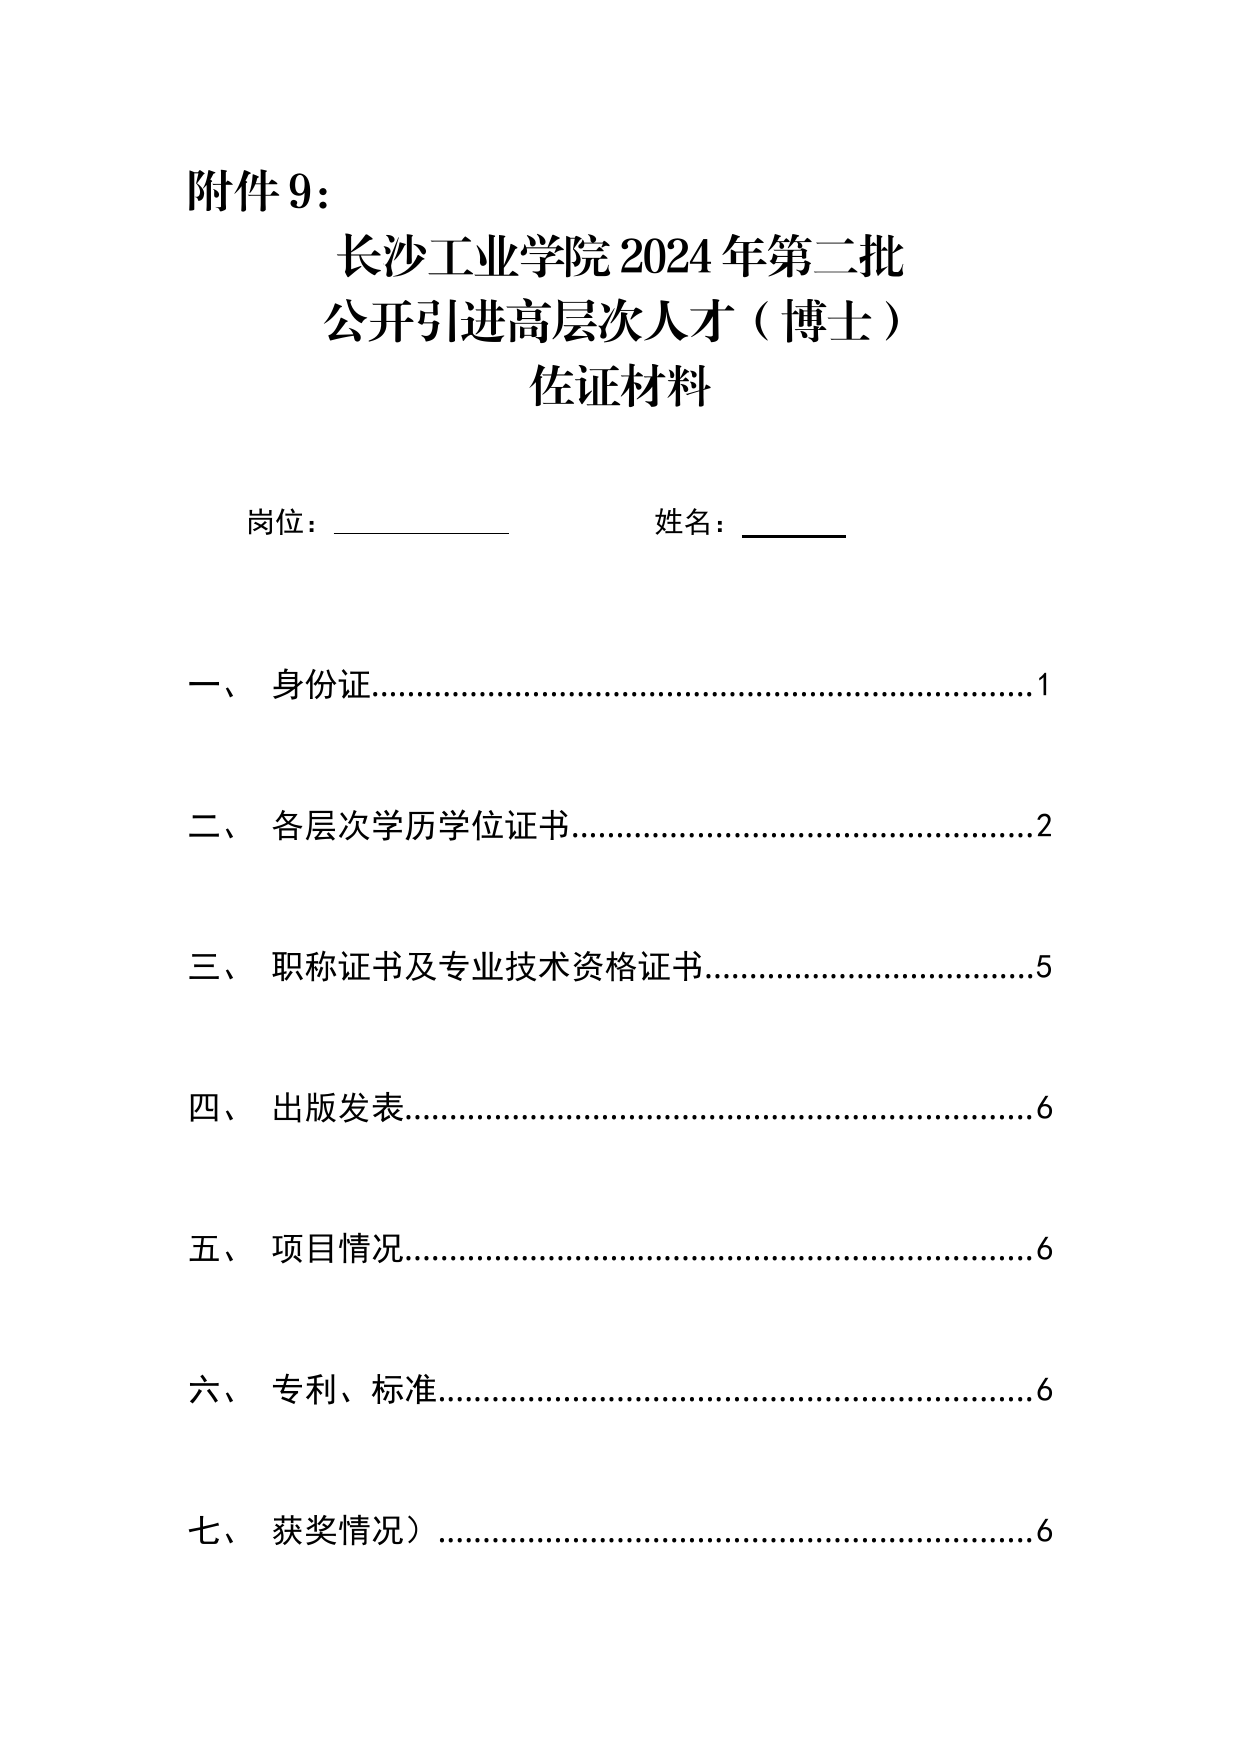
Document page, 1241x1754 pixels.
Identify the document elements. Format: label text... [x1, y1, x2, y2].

text 佐证材料 [187, 357, 1053, 422]
text 长沙工业学院2024年第二批 [187, 227, 1053, 292]
text 岗位： 姓名： [187, 487, 1053, 552]
text 公开引进高层次人才（博士） [187, 292, 1053, 357]
text 附件9： [187, 162, 1053, 227]
